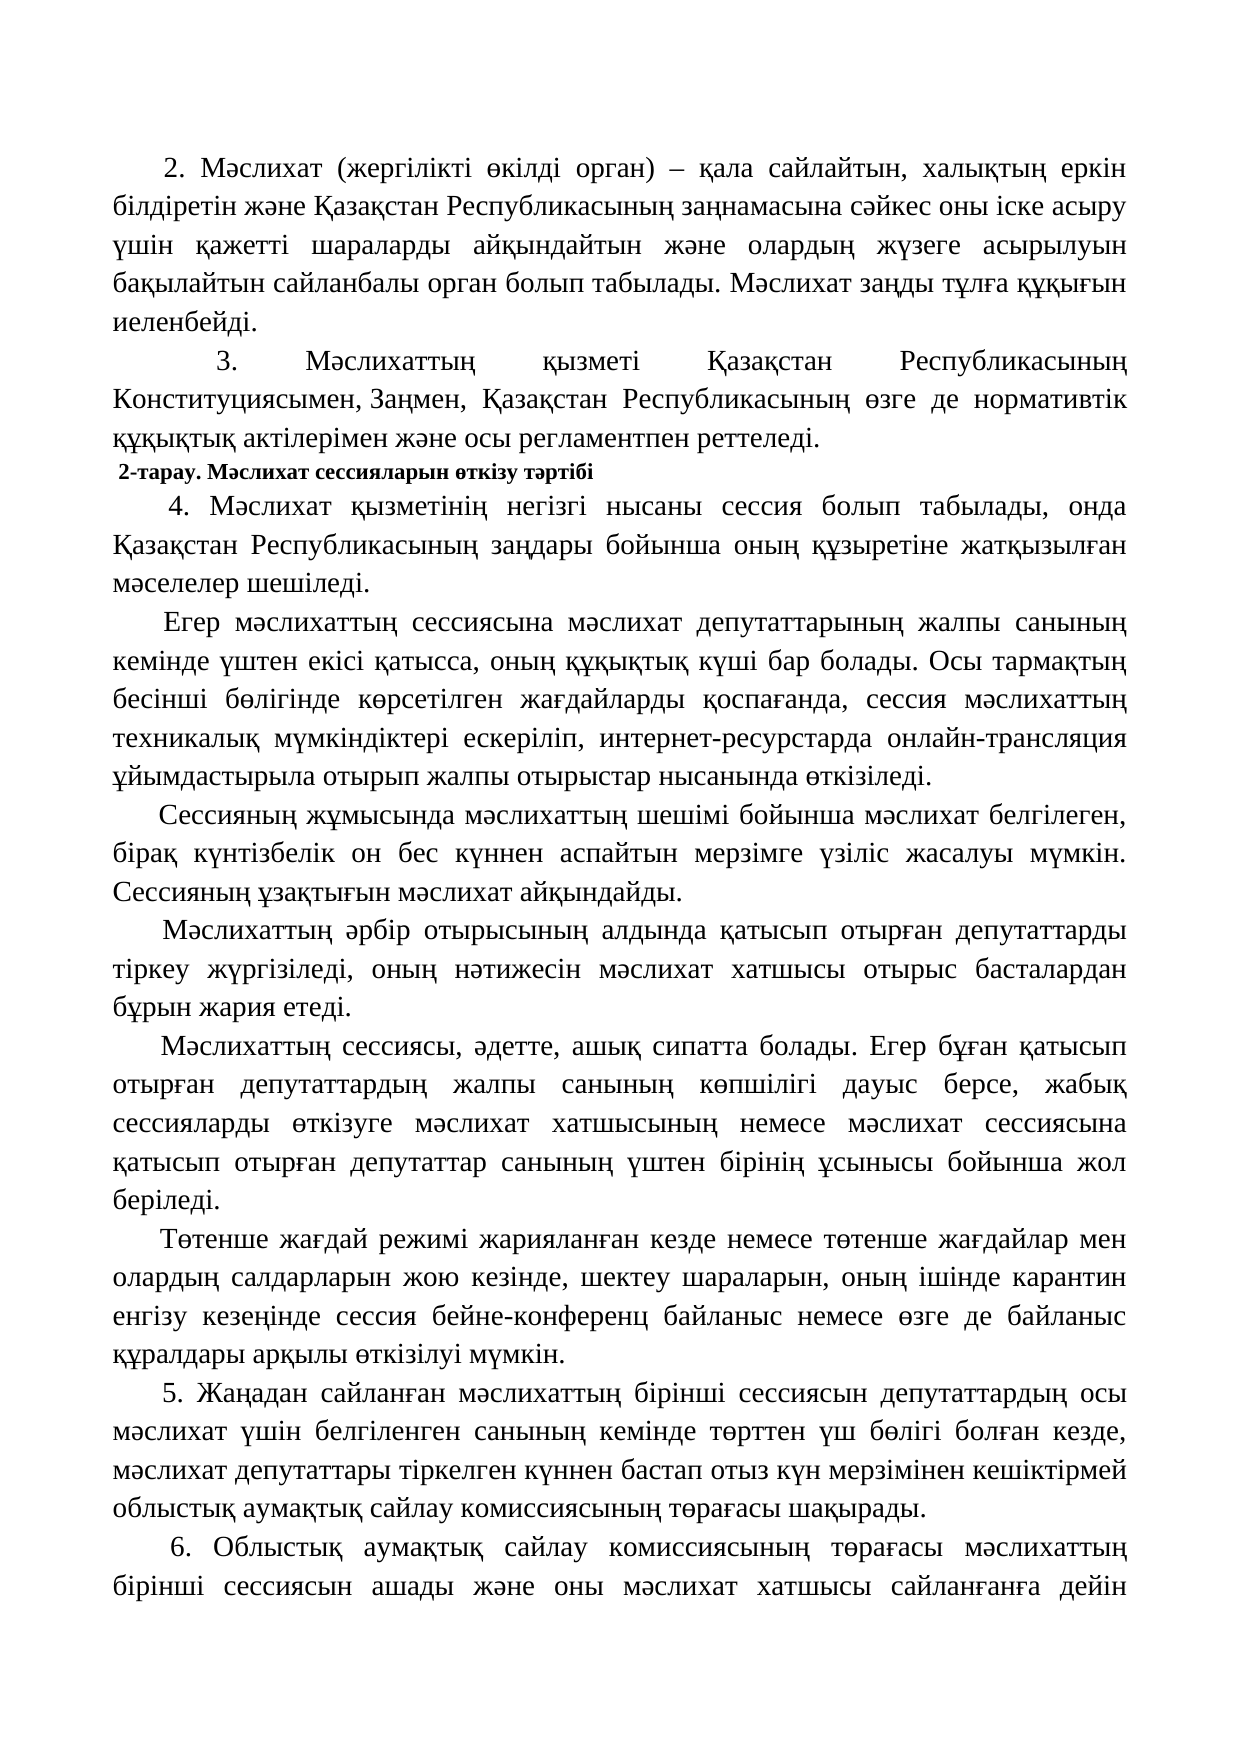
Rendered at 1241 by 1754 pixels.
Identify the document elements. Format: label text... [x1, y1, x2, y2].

text Мәслихаттың әрбір отырысының алдында қатысып отырған депутаттарды тіркеу жүргізіледі, оның нәтижесін мәслихат хатшысы отырыс басталардан бұрын жария етеді. [112, 912, 1128, 1023]
text Сессияның жұмысында мәслихаттың шешімі бойынша мәслихат белгілеген, бірақ күнтізбелік он бес күннен аспайтын мерзімге үзіліс жасалуы мүмкін. Сессияның ұзақтығын мәслихат айқындайды. [112, 797, 1128, 907]
text 2-тарау. Мәслихат сессияларын өткізу тәртібі [112, 458, 1128, 485]
text 5. Жаңадан сайланған мәслихаттың бірінші сессиясын депутаттардың осы мәслихат үшін белгіленген санының кемінде төрттен үш бөлігі болған кезде, мәслихат депутаттары тіркелген күннен бастап отыз күн мерзімінен кешіктірмей облыстық аумақтық сайлау комиссиясының төрағасы шақырады. [112, 1375, 1128, 1524]
text 2. Мәслихат (жергілікті өкілді орган) – қала сайлайтын, халықтың еркін білдіретін және Қазақстан Республикасының заңнамасына сәйкес оны іске асыру үшін қажетті шараларды айқындайтын және олардың жүзеге асырылуын бақылайтын сайланбалы орган болып табылады. Мәслихат заңды тұлға құқығын иеленбейді. [112, 150, 1128, 338]
text 3. Мәслихаттың қызметі Қазақстан Республикасының Конституциясымен, Заңмен, Қазақстан Республикасының өзге де нормативтік құқықтық актілерімен және осы регламентпен реттеледі. [112, 343, 1128, 453]
text Егер мәслихаттың сессиясына мәслихат депутаттарының жалпы санының кемінде үштен екісі қатысса, оның құқықтық күші бар болады. Осы тармақтың бесінші бөлігінде көрсетілген жағдайларды қоспағанда, сессия мәслихаттың техникалық мүмкіндіктері ескеріліп, интернет-ресурстарда онлайн-трансляция ұйымдастырыла отырып жалпы отырыстар нысанында өткізіледі. [112, 604, 1128, 792]
text 4. Мәслихат қызметінің негізгі нысаны сессия болып табылады, онда Қазақстан Республикасының заңдары бойынша оның құзыретіне жатқызылған мәселелер шешіледі. [112, 488, 1128, 599]
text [112, 1529, 1128, 1601]
text Мәслихаттың сессиясы, әдетте, ашық сипатта болады. Егер бұған қатысып отырған депутаттардың жалпы санының көпшілігі дауыс берсе, жабық сессияларды өткізуге мәслихат хатшысының немесе мәслихат сессиясына қатысып отырған депутаттар санының үштен бірінің ұсынысы бойынша жол беріледі. [112, 1028, 1128, 1216]
text Төтенше жағдай режимі жарияланған кезде немесе төтенше жағдайлар мен олардың салдарларын жою кезінде, шектеу шараларын, оның ішінде карантин енгізу кезеңінде сессия бейне-конференц байланыс немесе өзге де байланыс құралдары арқылы өткізілуі мүмкін. [112, 1221, 1128, 1370]
